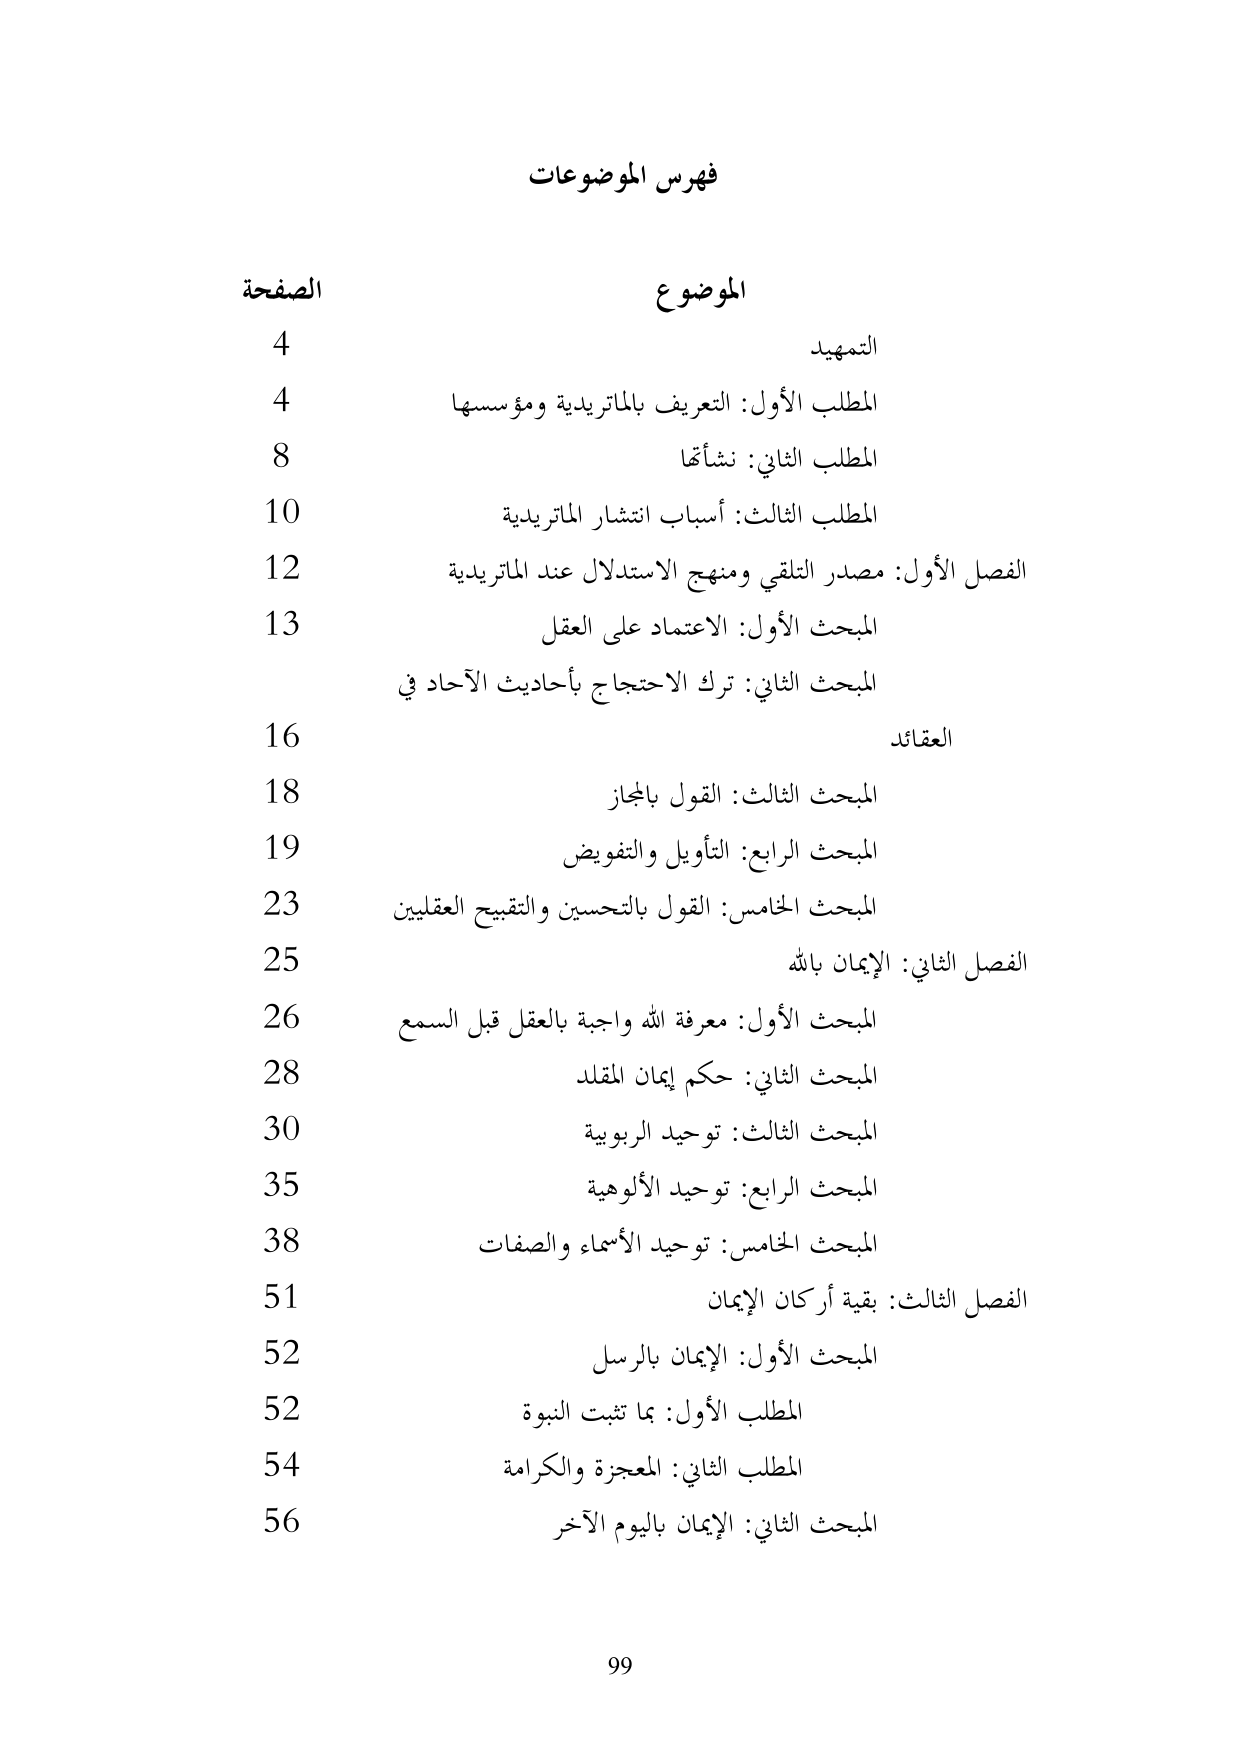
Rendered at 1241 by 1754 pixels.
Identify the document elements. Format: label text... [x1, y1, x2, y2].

table_cell التمهيد [364, 320, 1039, 376]
table_cell المبحث الثالث: القول بالمجاز [364, 769, 1039, 824]
table_cell المبحث الخامس: توحيد الأسماء والصفات [364, 1217, 1039, 1273]
table_cell 54 [201, 1441, 363, 1497]
table_header الصفحة [201, 263, 363, 320]
table_cell 10 [201, 488, 363, 544]
table_cell المبحث الثاني: حكم إيمان المقلد [364, 1049, 1039, 1105]
table_cell 56 [201, 1497, 363, 1553]
table_cell الفصل الأول: مصدر التلقي ومنهج الاستدلال عند الماتريدية [364, 544, 1039, 600]
table_cell 30 [201, 1105, 363, 1161]
table_cell 26 [201, 993, 363, 1049]
table_cell المبحث الخامس: القول بالتحسين والتقبيح العقليين [364, 881, 1039, 937]
table_cell 18 [201, 769, 363, 824]
table_cell 25 [201, 937, 363, 993]
table_cell 35 [201, 1161, 363, 1217]
table_cell المبحث الأول: الاعتماد على العقل [364, 600, 1039, 656]
table_cell 4 [201, 320, 363, 376]
table_cell المطلب الأول: التعريف بالماتريدية ومؤسسها [364, 376, 1039, 432]
table_cell المبحث الثالث: توحيد الربوبية [364, 1105, 1039, 1161]
table_cell 52 [201, 1329, 363, 1385]
table_cell 16 [201, 656, 363, 768]
table_cell المطلب الثاني: نشأتها [364, 432, 1039, 488]
table_cell المطلب الأول: بما تثبت النبوة [364, 1385, 1039, 1441]
table_cell 19 [201, 825, 363, 881]
table_cell المبحث الرابع: توحيد الألوهية [364, 1161, 1039, 1217]
table_cell 4 [201, 376, 363, 432]
table_cell 28 [201, 1049, 363, 1105]
table_cell 51 [201, 1273, 363, 1329]
table_cell 12 [201, 544, 363, 600]
list فهرس الموضوعات [148, 148, 1098, 205]
table_cell 52 [201, 1385, 363, 1441]
table_header الموضوع [364, 263, 1039, 320]
table_cell المبحث الأول: معرفة الله واجبة بالعقل قبل السمع [364, 993, 1039, 1049]
table_cell المبحث الثاني: الإيمان باليوم الآخر [364, 1497, 1039, 1553]
table_cell 8 [201, 432, 363, 488]
table_cell المبحث الرابع: التأويل والتفويض [364, 825, 1039, 881]
table_cell المطلب الثاني: المعجزة والكرامة [364, 1441, 1039, 1497]
table_cell المبحث الثاني: ترك الاحتجاج بأحاديث الآحاد في العقائد [364, 656, 1039, 768]
table_cell الفصل الثالث: بقية أركان الإيمان [364, 1273, 1039, 1329]
table_cell 13 [201, 600, 363, 656]
table_cell الفصل الثاني: الإيمان بالله [364, 937, 1039, 993]
table_cell المطلب الثالث: أسباب انتشار الماتريدية [364, 488, 1039, 544]
table_cell 23 [201, 881, 363, 937]
table_cell 38 [201, 1217, 363, 1273]
table_cell المبحث الأول: الإيمان بالرسل [364, 1329, 1039, 1385]
